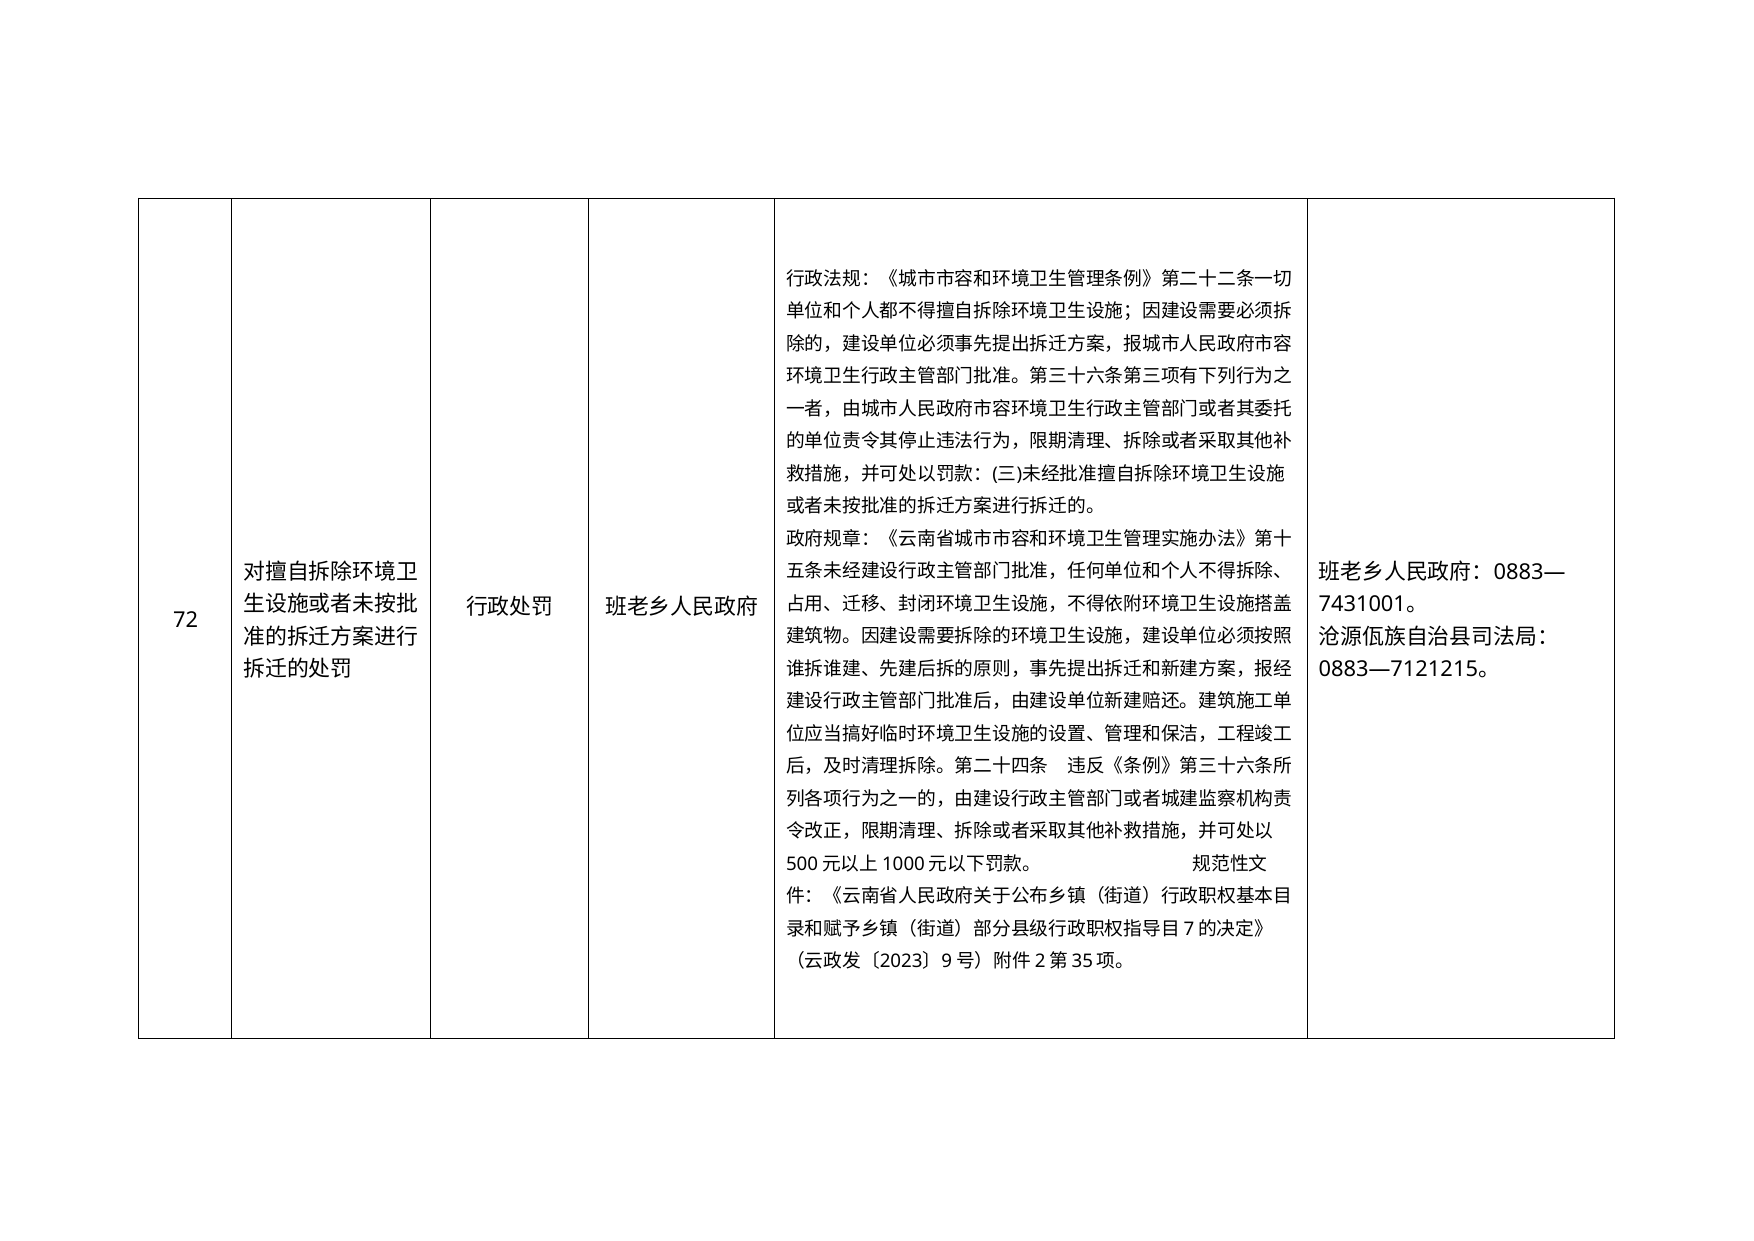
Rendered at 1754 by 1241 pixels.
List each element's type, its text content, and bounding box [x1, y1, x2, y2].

table_cell 72 [139, 199, 231, 1038]
table_cell 行政法规：《城市市容和环境卫生管理条例》第二十二条一切单位和个人都不得擅自拆除环境卫生设施；因建设需要必须拆除的，建设单位必须事先提出拆迁方案，报城市人民政府市容环境卫生行政主管部门批准。第三十六条第三项有下列行为之一者，由城市人民政府市容环境卫生行政主管部门或者其委托的单位责令其停止违法行为，限期清理、拆除或者采取其他补救措施，并可处以罚款：(三)未经批准擅自拆除环境卫生设施或者未按批准的拆迁方案进行拆迁的。 政府规章：《云南省城市市容和环境卫生管理实施办法》第十五条未经建设行政主管部门批准，任何单位和个人不得拆除、占用、迁移、封闭环境卫生设施，不得依附环境卫生设施搭盖建筑物。因建设需要拆除的环境卫生设施，建设单位必须按照谁拆谁建、先建后拆的原则，事先提出拆迁和新建方案，报经建设行政主管部门批准后，由建设单位新建赔还。建筑施工单位应当搞好临时环境卫生设施的设置、管理和保洁，工程竣工后，及时清理拆除。第二十四条 违反《条例》第三十六条所列各项行为之一的，由建设行政主管部门或者城建监察机构责令改正，限期清理、拆除或者采取其他补救措施，并可处以500元以上1000元以下罚款。 规范性文件：《云南省人民政府关于公布乡镇（街道）行政职权基本目录和赋予乡镇（街道）部分县级行政职权指导目7的决定》（云政发〔2023〕9号）附件2第35项。 [775, 199, 1307, 1038]
table_cell 行政处罚 [431, 199, 588, 1038]
table_cell 对擅自拆除环境卫生设施或者未按批准的拆迁方案进行拆迁的处罚 [232, 199, 430, 1038]
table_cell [1308, 199, 1614, 1038]
table_cell 班老乡人民政府 [589, 199, 774, 1038]
